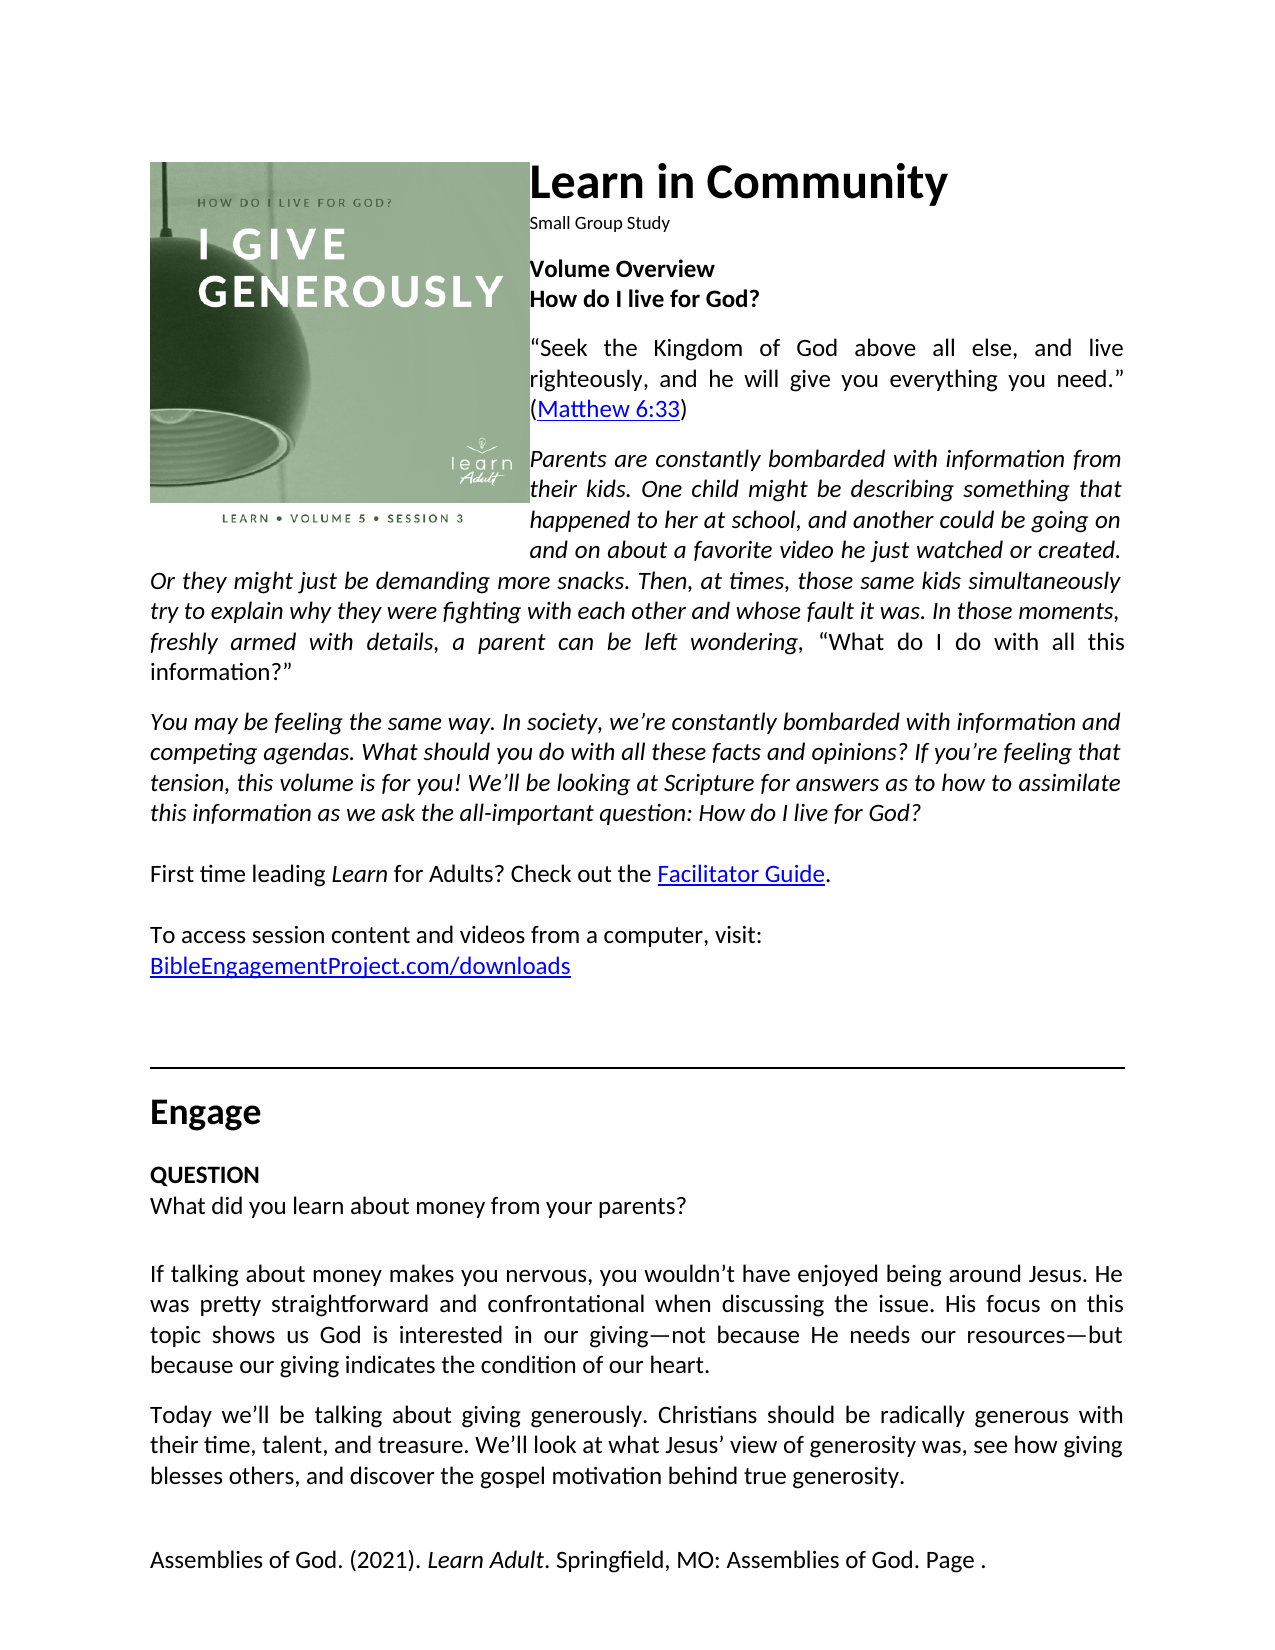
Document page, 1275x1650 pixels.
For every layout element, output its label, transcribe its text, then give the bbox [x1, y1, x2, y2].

table_header QUESTION What did you learn about money from your parents? [150, 1134, 1050, 1220]
text Today we’ll be talking about giving generously. Christians should be radically generous with their time, talent, and treasure. We’ll look at what Jesus’ view of generosity was, see how giving blesses others, and discover the gospel motivation behind true generosity. [150, 1399, 1125, 1490]
text “Seek the Kingdom of God above all else, and live righteously, and he will give you everything you need.” (Matthew 6:33) [530, 332, 1125, 424]
text To access session content and videos from a computer, visit: BibleEngagementProject.com/downloads [150, 919, 1125, 980]
text Volume Overview [530, 253, 1125, 283]
text Engage [150, 1088, 1125, 1134]
text How do I live for God? [530, 283, 1125, 314]
text Parents are constantly bombarded with information from their kids. One child might be describing something that happened to her at school, and another could be going on and on about a favorite video he just watched or created. Or they might just be demanding more snacks. Then, at times, those same kids simultaneously try to explain why they were fighting with each other and whose fault it was. In those moments, freshly armed with details, a parent can be left wondering, “What do I do with all this information?” [150, 443, 1125, 687]
text You may be feeling the same way. In society, we’re constantly bombarded with information and competing agendas. What should you do with all these facts and opinions? If you’re feeling that tension, this volume is for you! We’ll be looking at Scripture for answers as to how to assimilate this information as we ask the all-important question: How do I live for God? [150, 706, 1125, 828]
text Small Group Study [530, 211, 1125, 234]
text If talking about money makes you nervous, you wouldn’t have enjoyed being around Jesus. He was pretty straightforward and confrontational when discussing the issue. His focus on this topic shows us God is interested in our giving—not because He needs our resources—but because our giving indicates the condition of our heart. [150, 1258, 1125, 1380]
table_header First time leading Learn for Adults? Check out the Facilitator Guide. [150, 828, 1050, 919]
picture [150, 162, 530, 542]
text Learn in Community [150, 150, 1125, 211]
